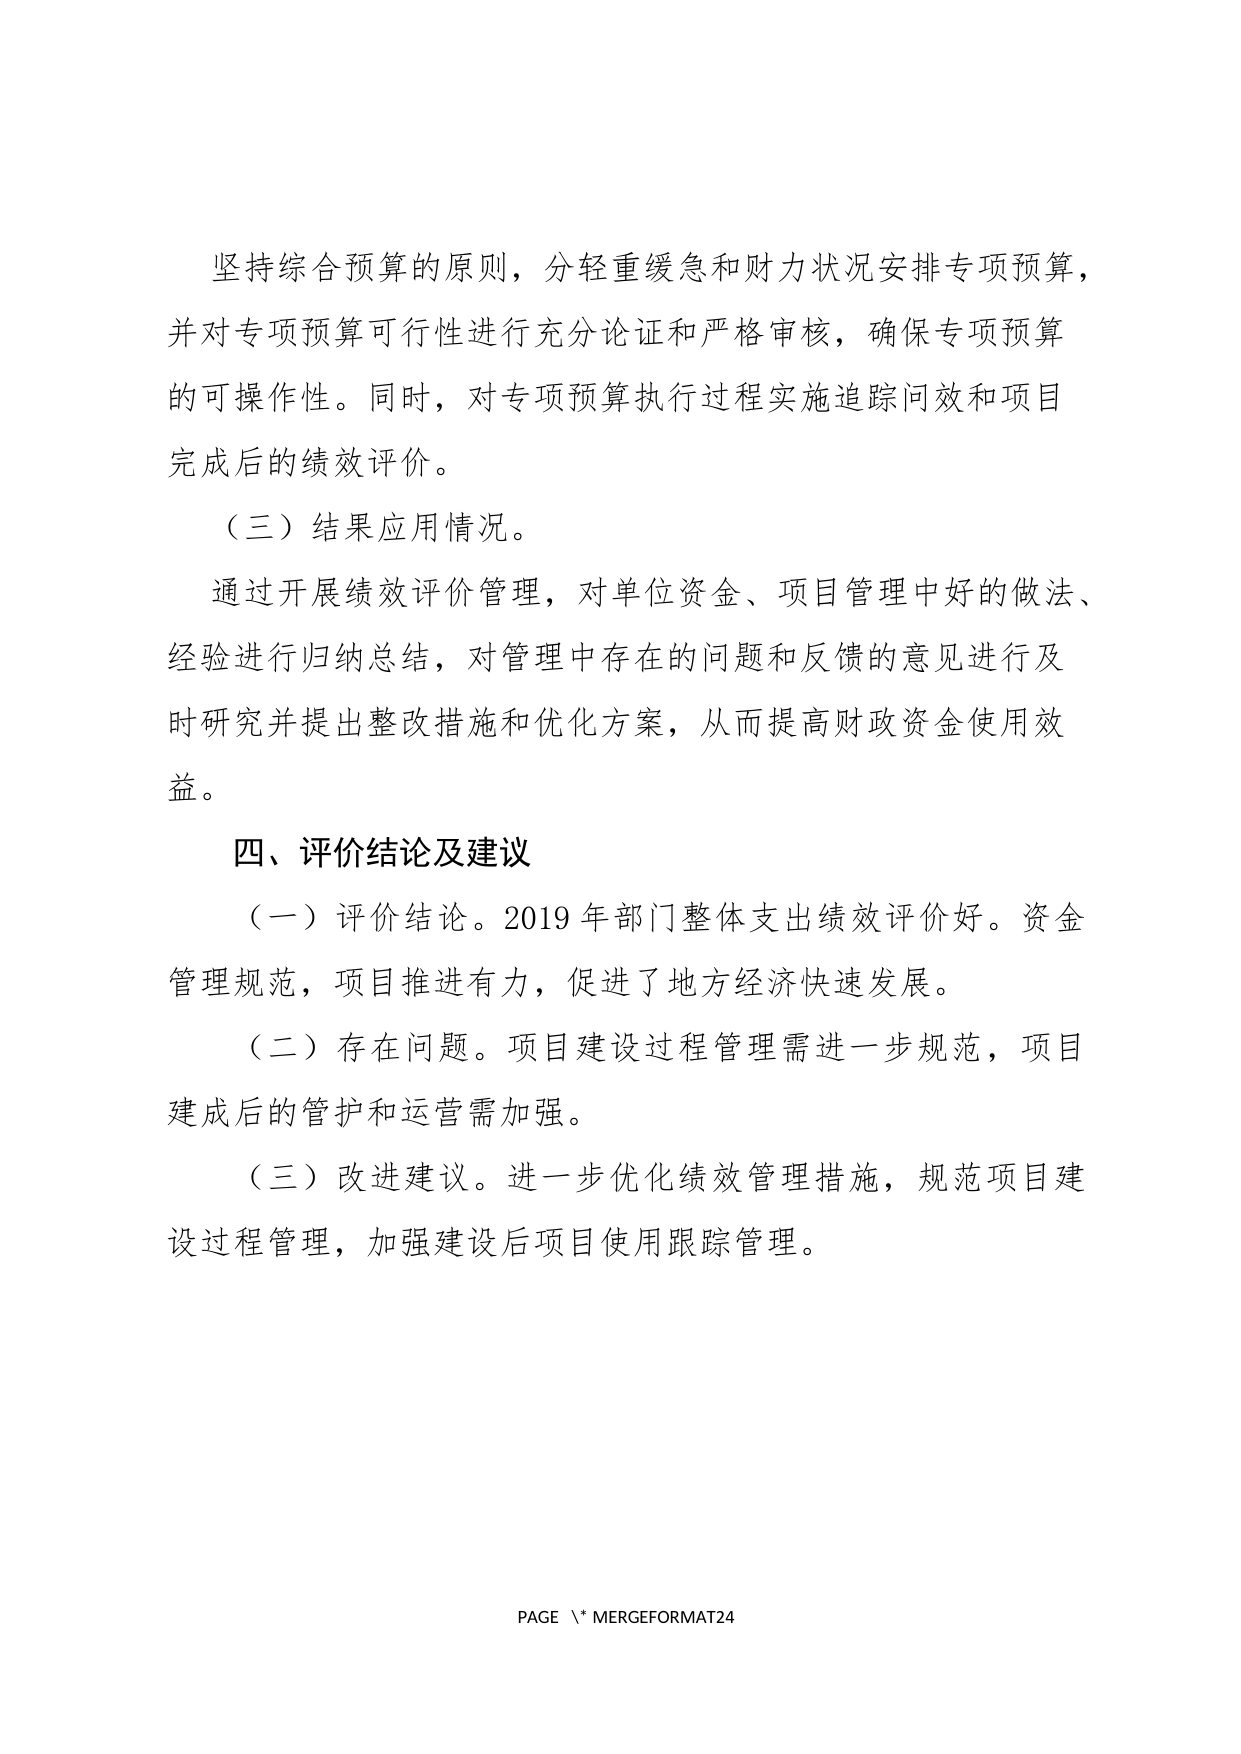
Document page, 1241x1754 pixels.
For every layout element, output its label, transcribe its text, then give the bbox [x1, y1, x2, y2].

text 坚持综合预算的原则，分轻重缓急和财力状况安排专项预算，并对专项预算可行性进行充分论证和严格审核，确保专项预算的可操作性。同时，对专项预算执行过程实施追踪问效和项目完成后的绩效评价。 [165, 233, 1087, 493]
text （二）存在问题。项目建设过程管理需进一步规范，项目建成后的管护和运营需加强。 [165, 1013, 1087, 1143]
text 四、评价结论及建议 [165, 818, 1087, 883]
text 通过开展绩效评价管理，对单位资金、项目管理中好的做法、经验进行归纳总结，对管理中存在的问题和反馈的意见进行及时研究并提出整改措施和优化方案，从而提高财政资金使用效益。 [165, 558, 1087, 818]
text （一）评价结论。2019年部门整体支出绩效评价好。资金管理规范，项目推进有力，促进了地方经济快速发展。 [165, 883, 1087, 1013]
text （三）改进建议。进一步优化绩效管理措施，规范项目建设过程管理，加强建设后项目使用跟踪管理。 [165, 1143, 1087, 1273]
text （三）结果应用情况。 [165, 493, 1087, 558]
